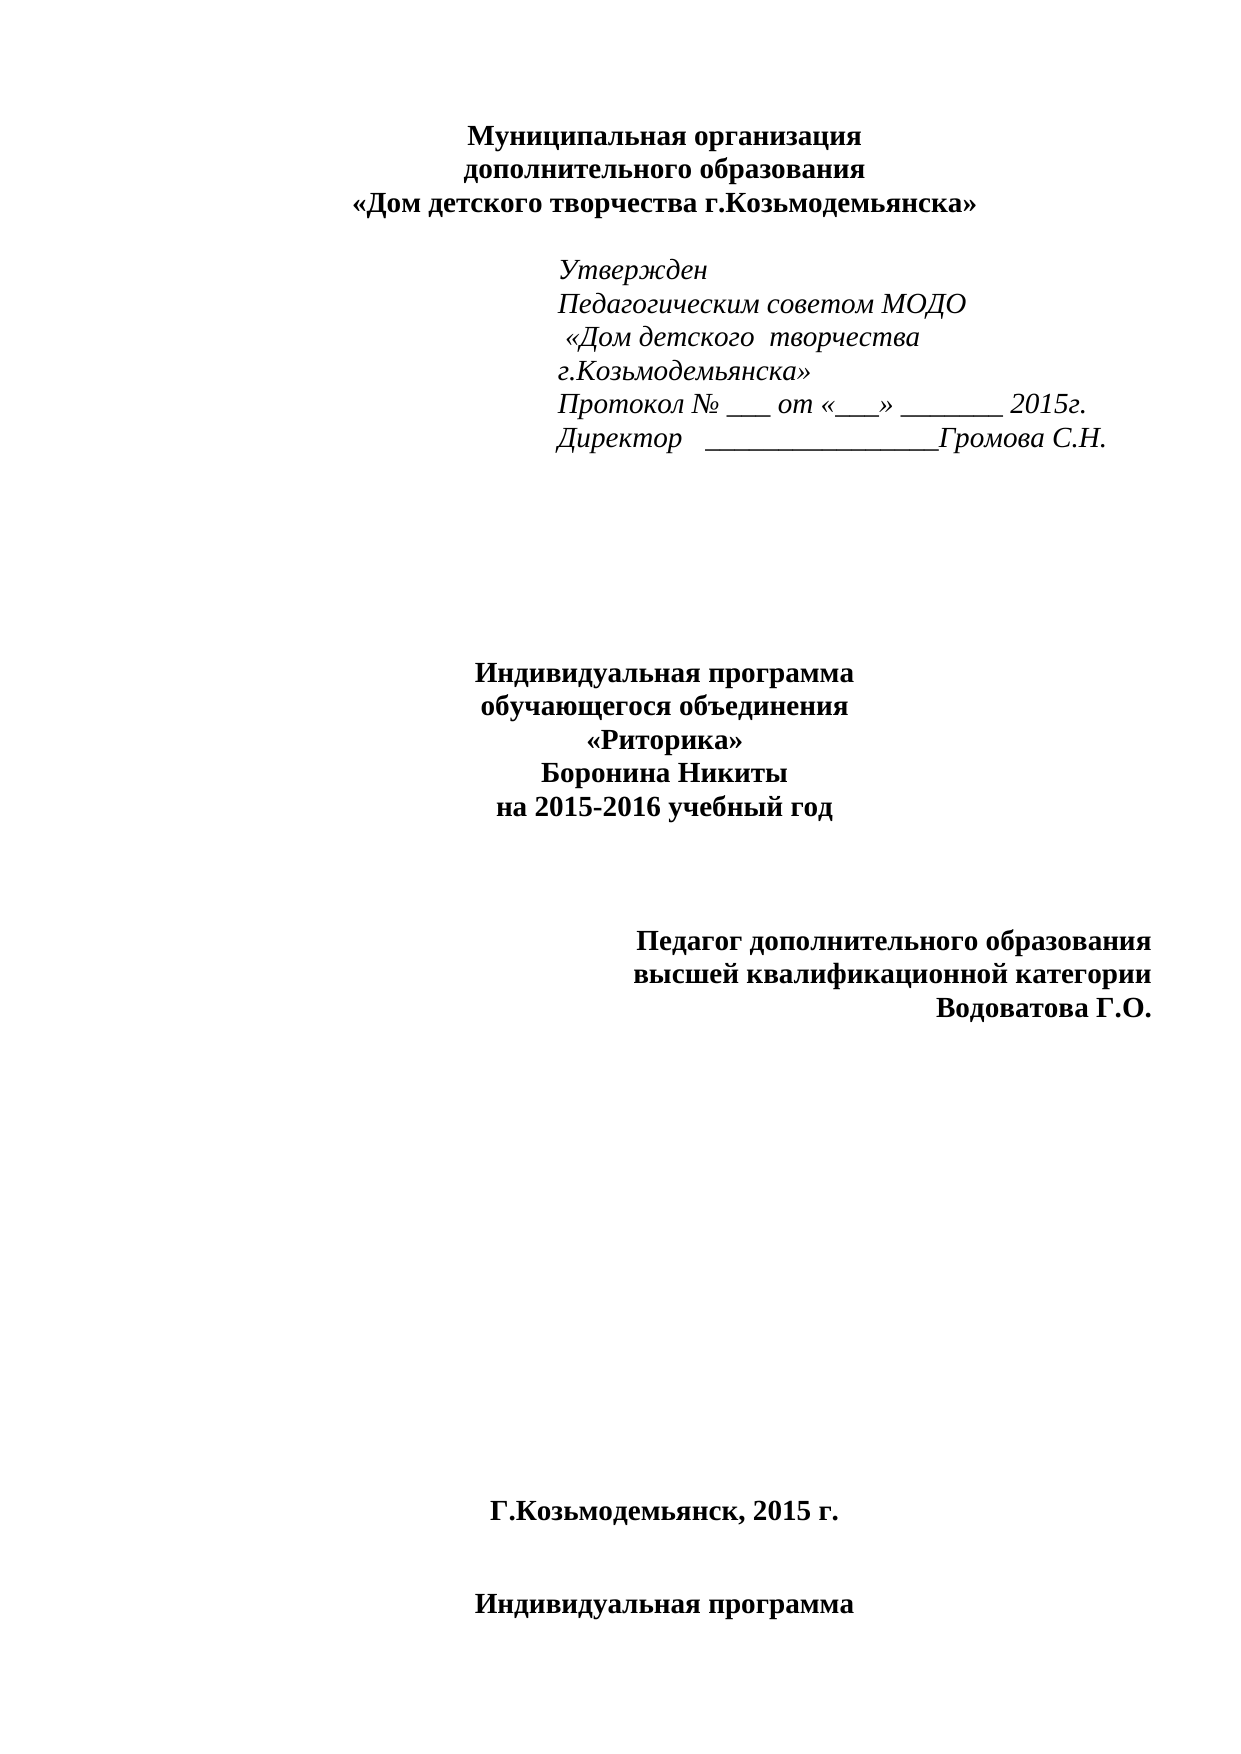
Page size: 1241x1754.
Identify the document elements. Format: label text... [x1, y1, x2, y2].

text Педагог дополнительного образования [177, 923, 1152, 957]
text Г.Козьмодемьянск, 2015 г. [177, 1493, 1152, 1527]
text Боронина Никиты [177, 755, 1152, 789]
text Индивидуальная программа [177, 1586, 1152, 1620]
text Индивидуальная программа [177, 655, 1152, 688]
text Муниципальная организация [177, 118, 1152, 152]
text дополнительного образования [177, 152, 1152, 185]
text Водоватова Г.О. [177, 990, 1152, 1024]
table_header Утвержден Педагогическим советом МОДО «Дом детского творчества г.Козьмодемьянска» Протокол № ___ от «___» _______ 2015г. Директор ________________Громова С.Н. [546, 252, 1137, 487]
text «Риторика» [177, 722, 1152, 755]
text обучающегося объединения [177, 688, 1152, 722]
text «Дом детского творчества г.Козьмодемьянска» [177, 185, 1152, 219]
text на 2015-2016 учебный год [177, 789, 1152, 822]
text высшей квалификационной категории [177, 957, 1152, 990]
